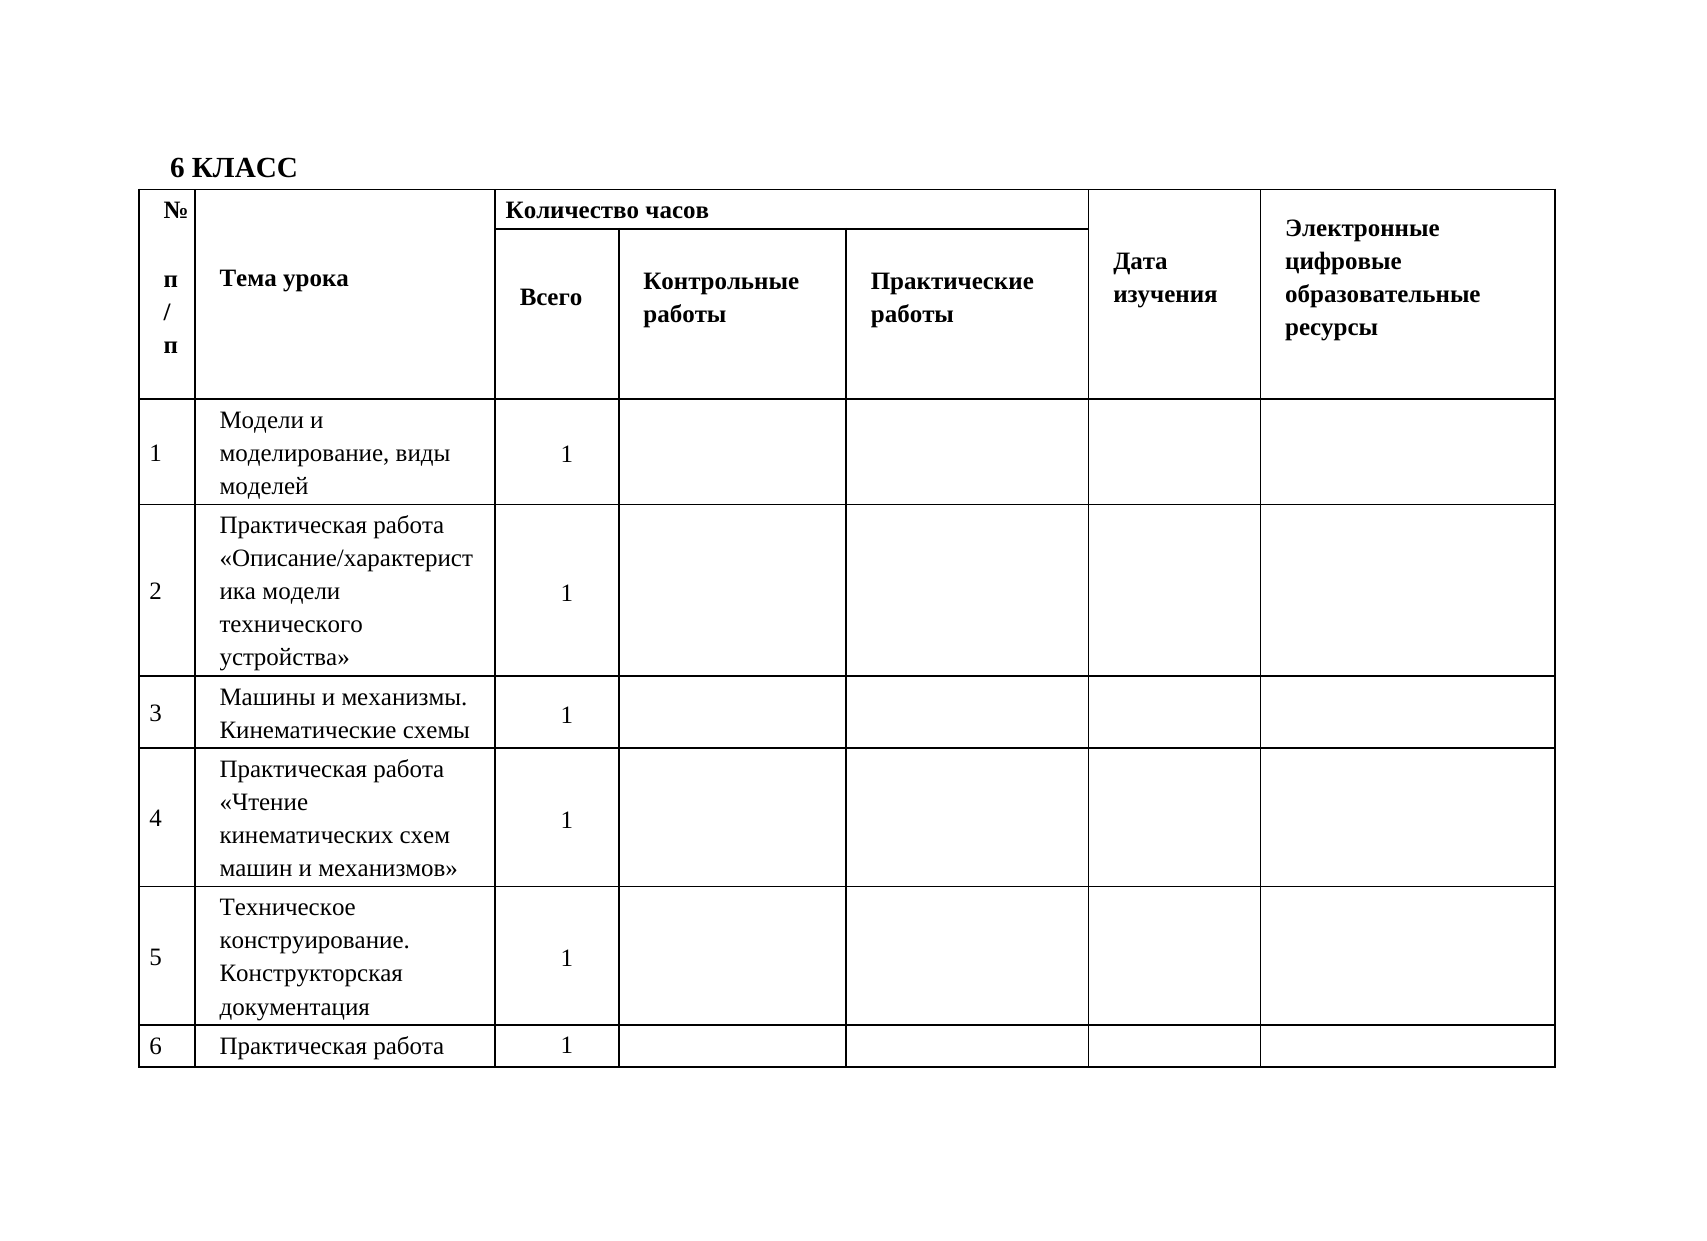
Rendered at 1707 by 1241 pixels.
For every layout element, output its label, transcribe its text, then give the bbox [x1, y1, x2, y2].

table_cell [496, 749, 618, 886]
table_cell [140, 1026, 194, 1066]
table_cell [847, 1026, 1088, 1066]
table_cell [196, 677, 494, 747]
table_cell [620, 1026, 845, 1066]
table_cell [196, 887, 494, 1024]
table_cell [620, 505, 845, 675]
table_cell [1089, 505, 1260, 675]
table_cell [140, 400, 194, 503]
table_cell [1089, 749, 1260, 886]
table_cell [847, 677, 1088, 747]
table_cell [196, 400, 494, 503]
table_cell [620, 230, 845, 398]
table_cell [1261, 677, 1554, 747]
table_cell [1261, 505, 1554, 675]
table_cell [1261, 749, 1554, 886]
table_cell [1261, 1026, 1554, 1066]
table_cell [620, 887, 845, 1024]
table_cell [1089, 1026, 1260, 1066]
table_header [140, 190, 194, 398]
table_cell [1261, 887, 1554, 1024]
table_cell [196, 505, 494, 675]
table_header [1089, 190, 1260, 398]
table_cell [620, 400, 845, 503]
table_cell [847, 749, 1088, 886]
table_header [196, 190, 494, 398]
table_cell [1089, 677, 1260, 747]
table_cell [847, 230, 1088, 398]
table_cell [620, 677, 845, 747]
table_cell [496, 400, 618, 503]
text 6 КЛАСС [162, 150, 1557, 183]
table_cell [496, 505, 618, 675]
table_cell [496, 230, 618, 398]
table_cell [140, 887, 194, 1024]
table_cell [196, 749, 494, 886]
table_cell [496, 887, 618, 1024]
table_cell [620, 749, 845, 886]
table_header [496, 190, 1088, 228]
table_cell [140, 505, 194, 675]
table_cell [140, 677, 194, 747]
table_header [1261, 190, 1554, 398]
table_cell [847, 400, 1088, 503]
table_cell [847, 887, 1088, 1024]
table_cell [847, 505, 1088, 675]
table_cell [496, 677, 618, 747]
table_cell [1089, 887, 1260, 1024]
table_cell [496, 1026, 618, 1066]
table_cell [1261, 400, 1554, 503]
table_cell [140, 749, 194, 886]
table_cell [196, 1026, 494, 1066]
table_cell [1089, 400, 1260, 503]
